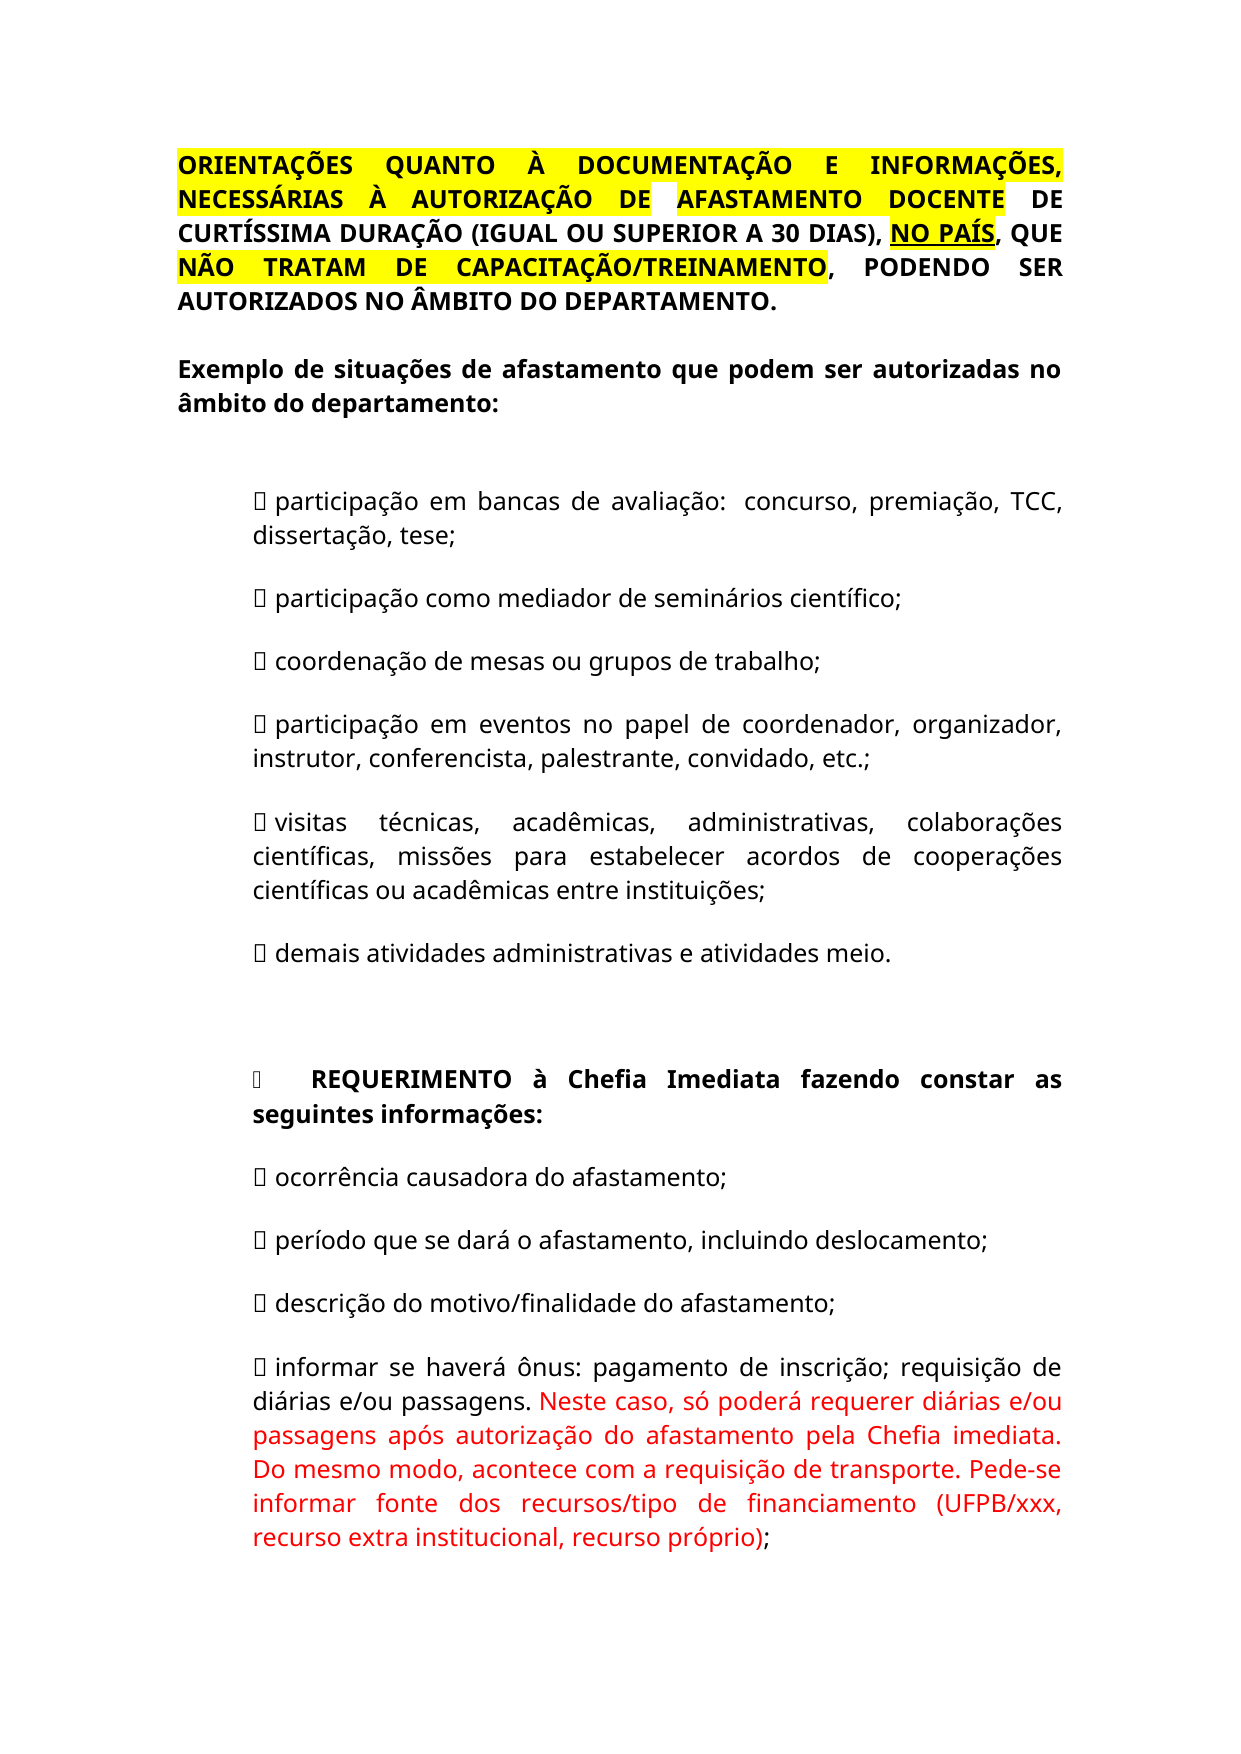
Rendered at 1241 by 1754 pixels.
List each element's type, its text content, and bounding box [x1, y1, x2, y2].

text Exemplo de situações de afastamento que podem ser autorizadas no âmbito do departamento: [177, 352, 1063, 420]
text  descrição do motivo/finalidade do afastamento; [252, 1286, 1063, 1320]
text  ocorrência causadora do afastamento; [252, 1159, 1063, 1193]
text  período que se dará o afastamento, incluindo deslocamento; [252, 1223, 1063, 1257]
text  participação como mediador de seminários científico; [252, 581, 1063, 615]
text  participação em eventos no papel de coordenador, organizador, instrutor, conferencista, palestrante, convidado, etc.; [252, 707, 1063, 775]
text  demais atividades administrativas e atividades meio. [252, 936, 1063, 970]
text  REQUERIMENTO à Chefia Imediata fazendo constar as seguintes informações: [252, 1062, 1063, 1130]
text  informar se haverá ônus: pagamento de inscrição; requisição de diárias e/ou passagens. Neste caso, só poderá requerer diárias e/ou passagens após autorização do afastamento pela Chefia imediata. Do mesmo modo, acontece com a requisição de transporte. Pede-se informar fonte dos recursos/tipo de financiamento (UFPB/xxx, recurso extra institucional, recurso próprio); [252, 1349, 1063, 1553]
text  coordenação de mesas ou grupos de trabalho; [252, 644, 1063, 678]
text  participação em bancas de avaliação: concurso, premiação, TCC, dissertação, tese; [252, 483, 1063, 551]
text  visitas técnicas, acadêmicas, administrativas, colaborações científicas, missões para estabelecer acordos de cooperações científicas ou acadêmicas entre instituições; [252, 804, 1063, 907]
text ORIENTAÇÕES QUANTO À DOCUMENTAÇÃO E INFORMAÇÕES, NECESSÁRIAS À AUTORIZAÇÃO DE AFASTAMENTO DOCENTE DE CURTÍSSIMA DURAÇÃO (IGUAL OU SUPERIOR A 30 DIAS), NO PAÍS, QUE NÃO TRATAM DE CAPACITAÇÃO/TREINAMENTO, PODENDO SER AUTORIZADOS NO ÂMBITO DO DEPARTAMENTO. [177, 182, 1063, 318]
